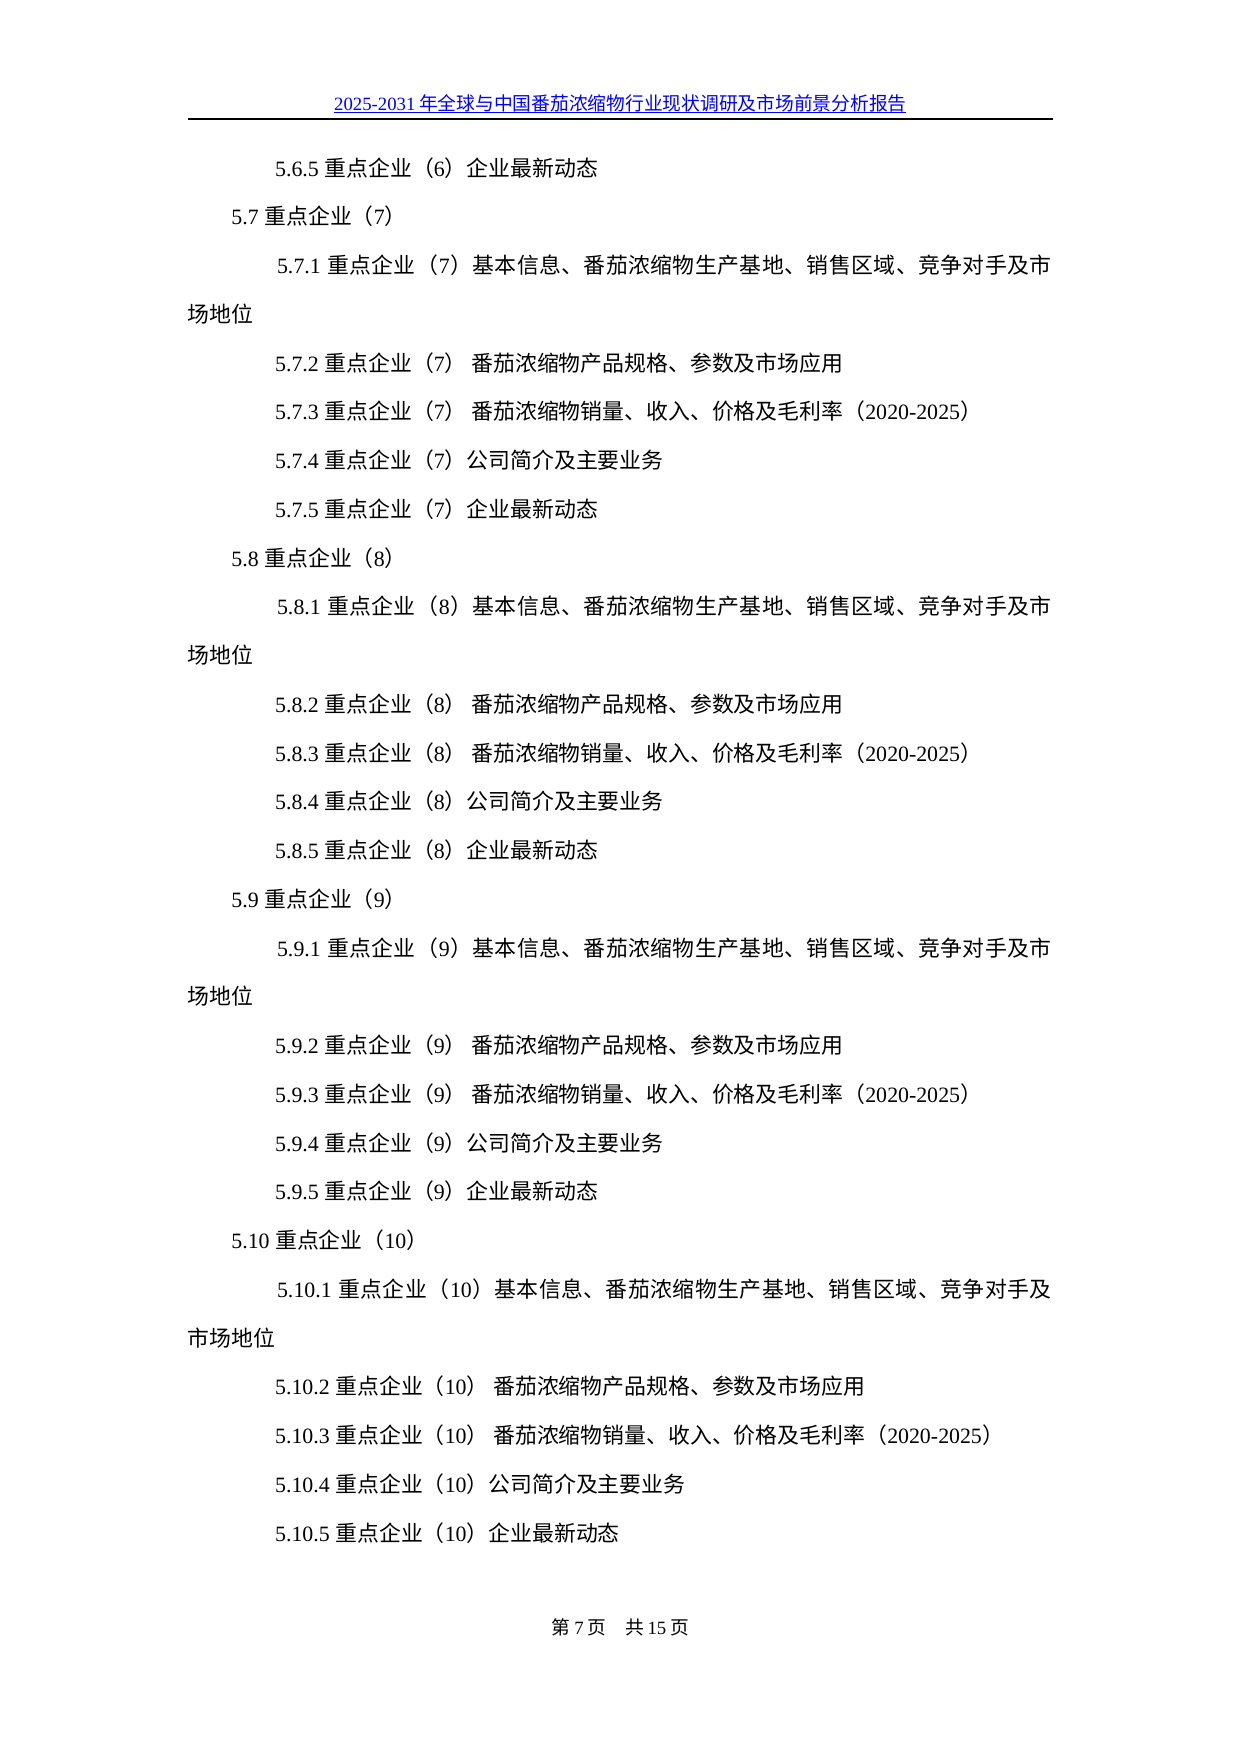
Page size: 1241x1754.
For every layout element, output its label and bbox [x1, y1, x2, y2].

text [187, 150, 1053, 1548]
